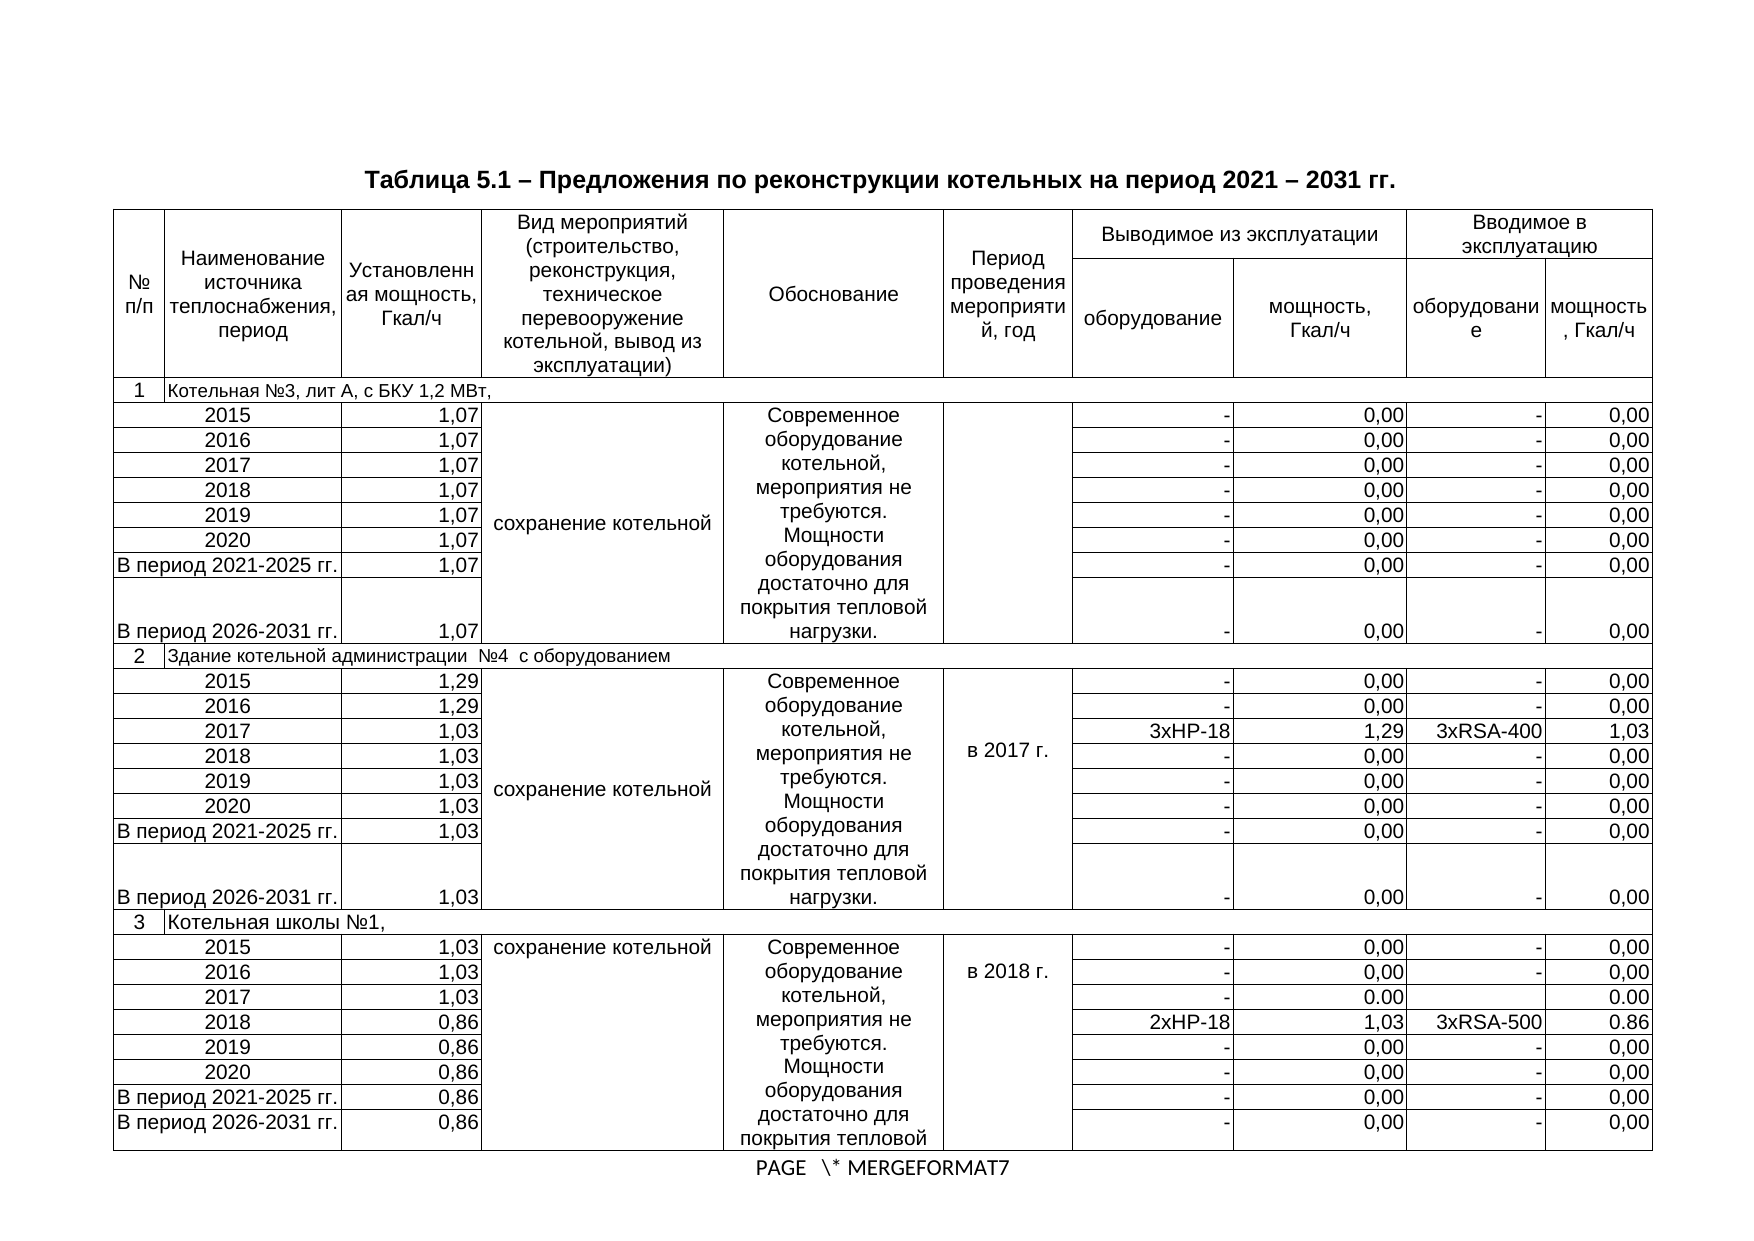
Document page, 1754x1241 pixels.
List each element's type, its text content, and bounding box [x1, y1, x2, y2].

table_cell 1,03 [342, 744, 481, 768]
table_cell - [1407, 844, 1545, 908]
table_cell 0,00 [1234, 428, 1406, 452]
table_cell - [1407, 1035, 1545, 1058]
table_cell 0,00 [1546, 1110, 1652, 1150]
table_cell 0,00 [1234, 844, 1406, 908]
table_cell 1,07 [342, 453, 481, 477]
table_cell - [1407, 1060, 1545, 1083]
table_cell - [1407, 935, 1545, 958]
table_cell - [1073, 428, 1233, 452]
table_cell 0,00 [1234, 769, 1406, 793]
table_cell - [1073, 744, 1233, 768]
table_cell - [1073, 985, 1233, 1008]
table_cell 0,00 [1546, 794, 1652, 818]
table_cell 1 [114, 378, 164, 402]
table_cell - [1407, 744, 1545, 768]
table_cell - [1073, 769, 1233, 793]
table_cell 2018 [114, 1010, 341, 1033]
table_cell 1,07 [342, 553, 481, 577]
table_cell - [1407, 428, 1545, 452]
table_cell 1,03 [1546, 719, 1652, 743]
table_cell 2016 [114, 428, 341, 452]
table_cell 0,00 [1234, 478, 1406, 502]
table_cell 0.00 [1234, 985, 1406, 1008]
table_header Установленная мощность, Гкал/ч [342, 210, 481, 377]
table_cell - [1407, 769, 1545, 793]
table_cell [1407, 985, 1545, 1008]
table_cell 1,03 [342, 819, 481, 843]
table_cell 0,00 [1546, 935, 1652, 958]
table_cell 0,00 [1234, 578, 1406, 643]
table_cell - [1407, 1110, 1545, 1150]
table_cell 0,00 [1546, 744, 1652, 768]
table_cell 2015 [114, 669, 341, 693]
table_cell Здание котельной администрации №4 с оборудованием [165, 644, 1652, 668]
table_cell - [1073, 794, 1233, 818]
table_cell 2017 [114, 985, 341, 1008]
table_cell - [1073, 844, 1233, 908]
table_cell - [1407, 694, 1545, 718]
table_cell 2016 [114, 960, 341, 983]
table_cell - [1073, 960, 1233, 983]
table_cell 2019 [114, 1035, 341, 1058]
table_cell мощность, Гкал/ч [1546, 259, 1652, 377]
table_cell - [1073, 669, 1233, 693]
table_cell 0,00 [1234, 553, 1406, 577]
table_cell оборудование [1407, 259, 1545, 377]
table_cell 0,00 [1546, 528, 1652, 552]
table_cell - [1407, 553, 1545, 577]
table_cell 0,86 [342, 1035, 481, 1058]
table_cell 1,29 [342, 669, 481, 693]
table_cell 3хRSA-400 [1407, 719, 1545, 743]
table_cell 2019 [114, 769, 341, 793]
table_cell 2хНР-18 [1073, 1010, 1233, 1033]
table_cell В период 2021-2025 гг. [114, 1085, 341, 1108]
table_cell 2016 [114, 694, 341, 718]
table_cell 0,00 [1546, 844, 1652, 908]
table_cell 0,00 [1234, 960, 1406, 983]
table_cell 1,07 [342, 503, 481, 527]
table_header Вводимое в эксплуатацию [1407, 210, 1652, 257]
table_cell 3хRSA-500 [1407, 1010, 1545, 1033]
table_header Период проведения мероприятий, год [944, 210, 1072, 377]
table_cell 0,00 [1546, 1060, 1652, 1083]
table_cell 0,00 [1546, 403, 1652, 427]
table_cell - [1073, 935, 1233, 958]
table_cell - [1073, 1085, 1233, 1108]
table_cell 1,03 [342, 935, 481, 958]
table_cell 0,00 [1546, 1085, 1652, 1108]
table_cell - [1407, 528, 1545, 552]
table_cell 1,03 [342, 794, 481, 818]
table_cell В период 2026-2031 гг. [114, 1110, 341, 1150]
table_cell сохранение котельной [482, 669, 723, 908]
table_cell 3 [114, 910, 164, 933]
table_cell 0,86 [342, 1010, 481, 1033]
table_cell - [1407, 403, 1545, 427]
table_cell 0,00 [1234, 503, 1406, 527]
table_cell Современное оборудование котельной, мероприятия не требуются. Мощности оборудования достаточно для покрытия тепловой нагрузки. [724, 935, 943, 1150]
table_cell - [1407, 794, 1545, 818]
table_cell 1,03 [342, 960, 481, 983]
table_cell Современное оборудование котельной, мероприятия не требуются. Мощности оборудования достаточно для покрытия тепловой нагрузки. [724, 403, 943, 643]
table_cell Котельная школы №1, [165, 910, 1652, 933]
table_cell 2020 [114, 1060, 341, 1083]
table_cell в 2017 г. [944, 669, 1072, 908]
table_cell 0.86 [1546, 1010, 1652, 1033]
table_cell - [1073, 694, 1233, 718]
table_cell 0,00 [1234, 453, 1406, 477]
table_header Наименование источника теплоснабжения, период [165, 210, 341, 377]
table_cell - [1073, 1110, 1233, 1150]
table_cell В период 2026-2031 гг. [114, 844, 341, 908]
table_cell - [1407, 503, 1545, 527]
table_cell 0,00 [1546, 453, 1652, 477]
table_cell 0,00 [1234, 528, 1406, 552]
table_cell - [1073, 503, 1233, 527]
table_cell 2020 [114, 528, 341, 552]
table_cell 1,07 [342, 528, 481, 552]
table_cell 0,00 [1546, 428, 1652, 452]
table_cell В период 2026-2031 гг. [114, 578, 341, 643]
table_cell 1,07 [342, 403, 481, 427]
table_cell 0,00 [1546, 694, 1652, 718]
table_cell 3хНР-18 [1073, 719, 1233, 743]
table_header Обоснование [724, 210, 943, 377]
table_cell - [1407, 669, 1545, 693]
table_cell 0,00 [1234, 1060, 1406, 1083]
table_cell 2015 [114, 403, 341, 427]
table_cell 0,00 [1234, 1085, 1406, 1108]
table_cell 0,00 [1234, 403, 1406, 427]
table_cell 0,86 [342, 1110, 481, 1150]
table_cell [944, 403, 1072, 643]
table_cell - [1407, 453, 1545, 477]
table_cell 0,00 [1546, 503, 1652, 527]
table_cell 1,29 [1234, 719, 1406, 743]
table_cell 2017 [114, 453, 341, 477]
table_cell - [1073, 1035, 1233, 1058]
table_cell 0,00 [1234, 794, 1406, 818]
table_cell 0,00 [1546, 578, 1652, 643]
table_cell 0,00 [1546, 1035, 1652, 1058]
table_cell 1,07 [342, 428, 481, 452]
table_cell - [1073, 478, 1233, 502]
table_cell мощность, Гкал/ч [1234, 259, 1406, 377]
table_cell 1,07 [342, 478, 481, 502]
table_cell 2019 [114, 503, 341, 527]
table_cell 2018 [114, 478, 341, 502]
table_cell - [1073, 403, 1233, 427]
table_cell Современное оборудование котельной, мероприятия не требуются. Мощности оборудования достаточно для покрытия тепловой нагрузки. [724, 669, 943, 908]
table_cell 0,00 [1234, 1035, 1406, 1058]
table_cell - [1407, 819, 1545, 843]
table_cell - [1073, 528, 1233, 552]
table_cell 1,03 [342, 844, 481, 908]
table_cell 2015 [114, 935, 341, 958]
table_cell 0,00 [1234, 744, 1406, 768]
table_header Выводимое из эксплуатации [1073, 210, 1406, 257]
table_cell 0,00 [1546, 669, 1652, 693]
table_cell - [1407, 960, 1545, 983]
table_cell 1,03 [342, 719, 481, 743]
table_cell 0,86 [342, 1085, 481, 1108]
table_cell 0,86 [342, 1060, 481, 1083]
table_cell Котельная №3, лит А, с БКУ 1,2 МВт, [165, 378, 1652, 402]
table_cell 0,00 [1234, 819, 1406, 843]
table_cell - [1073, 578, 1233, 643]
table_cell 0,00 [1234, 669, 1406, 693]
table_cell 0,00 [1546, 819, 1652, 843]
table_cell 0,00 [1234, 1110, 1406, 1150]
table_cell - [1073, 553, 1233, 577]
table_cell сохранение котельной [482, 403, 723, 643]
text Таблица 5.1 – Предложения по реконструкции котельных на период 2021 – 2031 гг. [130, 165, 1631, 194]
table_header № п/п [114, 210, 164, 377]
table_cell 0,00 [1546, 769, 1652, 793]
table_cell В период 2021-2025 гг. [114, 553, 341, 577]
table_cell 1,03 [342, 769, 481, 793]
table_cell 0.00 [1546, 985, 1652, 1008]
table_cell 1,29 [342, 694, 481, 718]
table_cell 0,00 [1546, 960, 1652, 983]
table_cell - [1407, 478, 1545, 502]
table_cell 0,00 [1234, 694, 1406, 718]
table_cell 2020 [114, 794, 341, 818]
table_cell 0,00 [1546, 478, 1652, 502]
table_cell 1,03 [1234, 1010, 1406, 1033]
table_cell 2 [114, 644, 164, 668]
table_header Вид мероприятий (строительство, реконструкция, техническое перевооружение котельной, вывод из эксплуатации) [482, 210, 723, 377]
table_cell 0,00 [1234, 935, 1406, 958]
table_cell - [1073, 819, 1233, 843]
table_cell - [1073, 453, 1233, 477]
table_cell 2017 [114, 719, 341, 743]
table_cell в 2018 г. [944, 935, 1072, 1150]
table_cell - [1407, 578, 1545, 643]
table_cell - [1073, 1060, 1233, 1083]
table_cell оборудование [1073, 259, 1233, 377]
table_cell 1,07 [342, 578, 481, 643]
table_cell 2018 [114, 744, 341, 768]
table_cell сохранение котельной [482, 935, 723, 1150]
table_cell В период 2021-2025 гг. [114, 819, 341, 843]
table_cell - [1407, 1085, 1545, 1108]
table_cell 0,00 [1546, 553, 1652, 577]
table_cell 1,03 [342, 985, 481, 1008]
